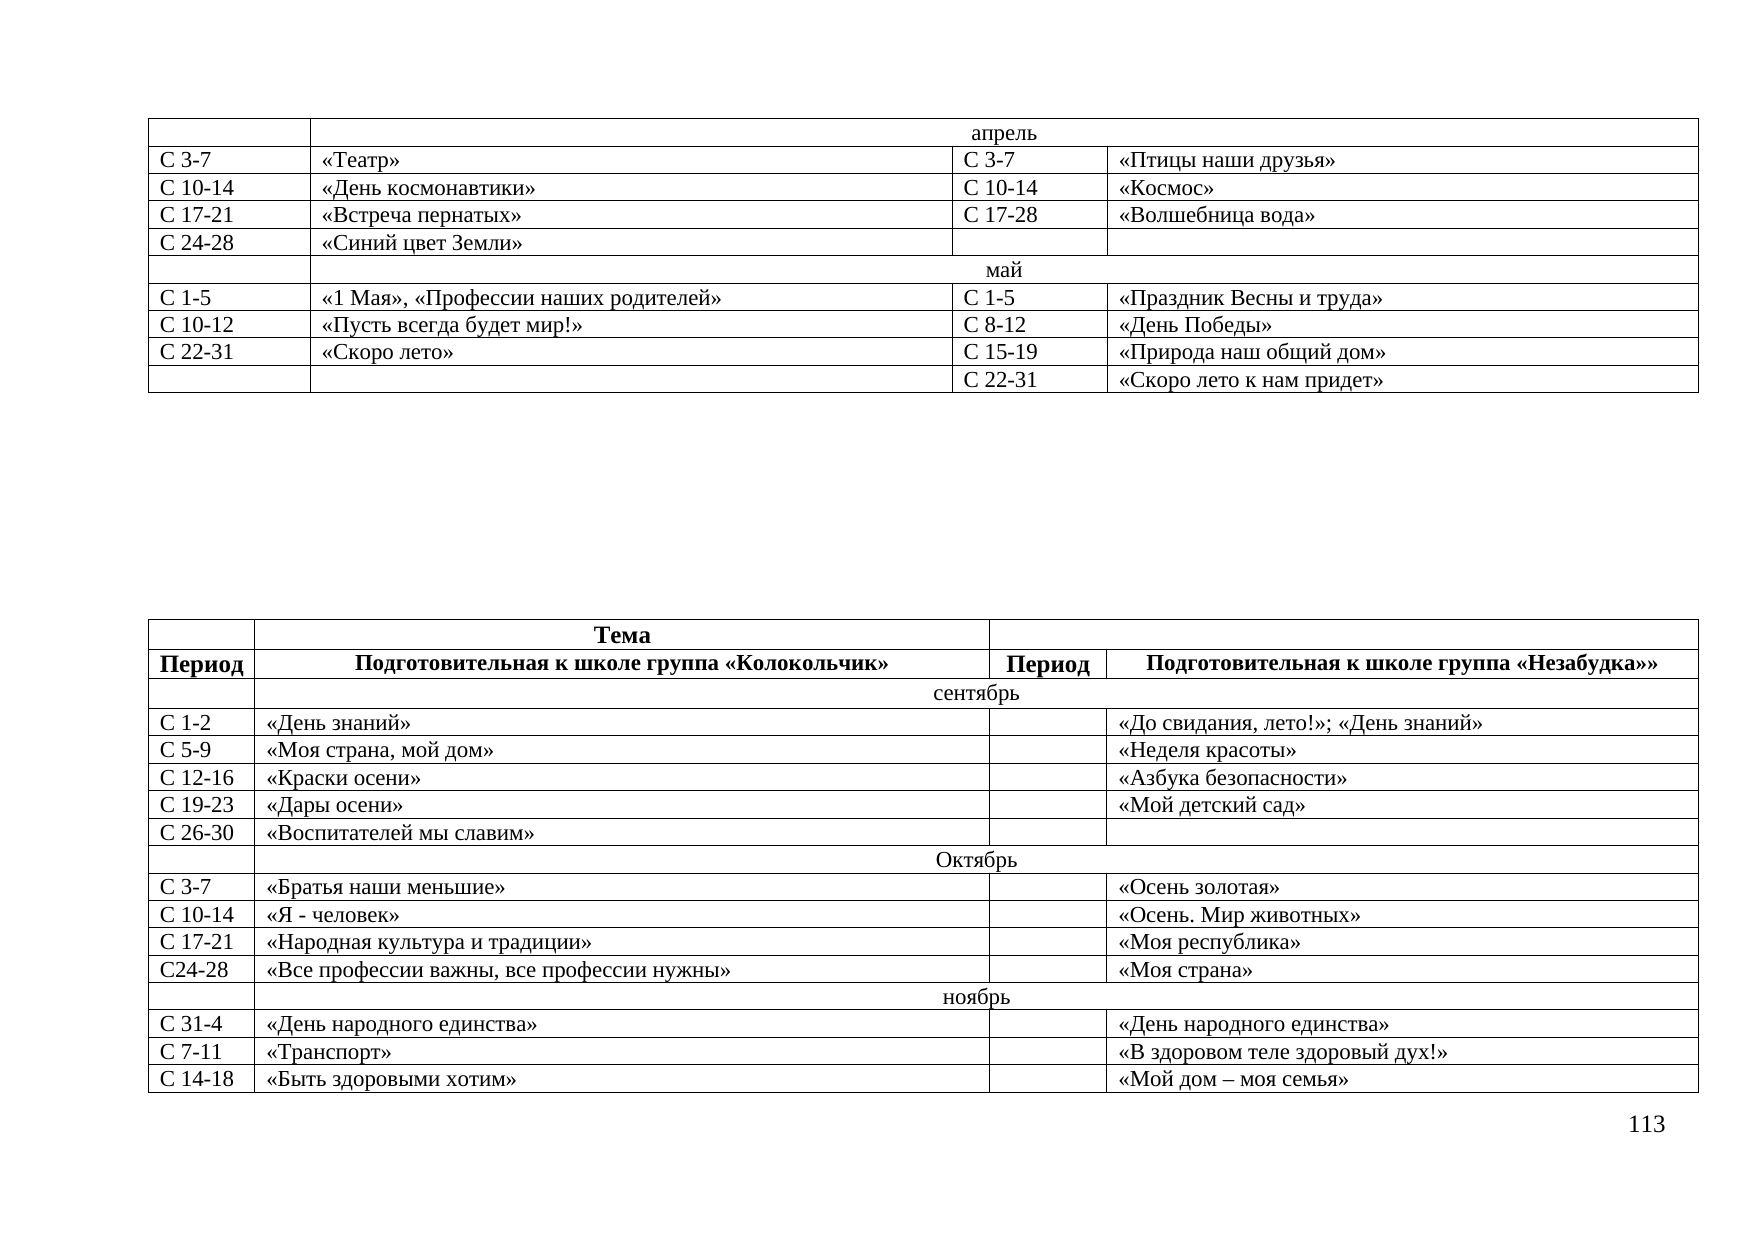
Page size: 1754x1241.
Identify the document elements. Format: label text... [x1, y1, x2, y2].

table_cell [953, 229, 1107, 255]
table_cell «Народная культура и традиции» [255, 928, 989, 954]
table_header [990, 620, 1698, 648]
table_cell «Пусть всегда будет мир!» [311, 311, 952, 337]
table_cell [1107, 819, 1698, 845]
table_cell С 19-23 [149, 791, 254, 818]
table_cell «Воспитателей мы славим» [255, 819, 989, 845]
table_cell [149, 256, 310, 282]
table_cell [990, 1010, 1106, 1037]
table_cell С 14-18 [149, 1065, 254, 1092]
table_cell [990, 1038, 1106, 1064]
table_cell «Осень золотая» [1107, 874, 1698, 900]
table_cell С 1-5 [149, 284, 310, 310]
table_cell «Моя страна» [1107, 956, 1698, 982]
table_cell [990, 819, 1106, 845]
table_cell «День народного единства» [1107, 1010, 1698, 1037]
table_cell «Я - человек» [255, 901, 989, 927]
table_cell «День Победы» [1108, 311, 1698, 337]
table_cell [149, 366, 310, 392]
table_cell «1 Мая», «Профессии наших родителей» [311, 284, 952, 310]
table_cell С 10-14 [149, 174, 310, 200]
table_cell [990, 709, 1106, 735]
table_cell [1108, 229, 1698, 255]
table_cell «Мой дом – моя семья» [1107, 1065, 1698, 1092]
table_cell «День народного единства» [255, 1010, 989, 1037]
table_cell [990, 901, 1106, 927]
table_cell апрель [311, 119, 1698, 146]
table_cell «День космонавтики» [311, 174, 952, 200]
table_cell [149, 679, 254, 708]
table_cell С 17-28 [953, 201, 1107, 228]
table_cell «Транспорт» [255, 1038, 989, 1064]
table_cell Период [149, 650, 254, 678]
table_cell [149, 119, 310, 146]
table_cell «Краски осени» [255, 764, 989, 790]
table_cell май [311, 256, 1698, 282]
table_cell С 1-5 [953, 284, 1107, 310]
table_cell С 3-7 [149, 874, 254, 900]
table_cell «Все профессии важны, все профессии нужны» [255, 956, 989, 982]
table_cell [990, 764, 1106, 790]
table_cell «Братья наши меньшие» [255, 874, 989, 900]
table_cell «Космос» [1108, 174, 1698, 200]
table_cell «Синий цвет Земли» [311, 229, 952, 255]
table_cell «Быть здоровыми хотим» [255, 1065, 989, 1092]
table_cell С 26-30 [149, 819, 254, 845]
table_cell [311, 366, 952, 392]
table_cell «Волшебница вода» [1108, 201, 1698, 228]
table_cell Подготовительная к школе группа «Незабудка»» [1107, 650, 1698, 678]
table_cell [990, 791, 1106, 818]
table_cell С 10-14 [953, 174, 1107, 200]
table_cell Октябрь [255, 846, 1698, 872]
table_cell Период [990, 650, 1106, 678]
table_cell «Моя республика» [1107, 928, 1698, 954]
table_cell «День знаний» [255, 709, 989, 735]
table_header Тема [255, 620, 989, 648]
table_cell [149, 846, 254, 872]
table_cell «Дары осени» [255, 791, 989, 818]
table_cell [149, 983, 254, 1009]
table_cell Подготовительная к школе группа «Колокольчик» [255, 650, 989, 678]
table_cell «Осень. Мир животных» [1107, 901, 1698, 927]
table_cell ноябрь [255, 983, 1698, 1009]
table_cell С 3-7 [149, 147, 310, 173]
table_cell «Праздник Весны и труда» [1108, 284, 1698, 310]
table_cell «Моя страна, мой дом» [255, 736, 989, 763]
table_cell «До свидания, лето!»; «День знаний» [1107, 709, 1698, 735]
table_cell «Азбука безопасности» [1107, 764, 1698, 790]
table_cell С 22-31 [149, 338, 310, 365]
table_cell «Театр» [311, 147, 952, 173]
table_cell С 31-4 [149, 1010, 254, 1037]
table_cell С24-28 [149, 956, 254, 982]
table_header [149, 620, 254, 648]
table_cell С 1-2 [149, 709, 254, 735]
table_cell «Мой детский сад» [1107, 791, 1698, 818]
table_cell С 3-7 [953, 147, 1107, 173]
table_cell С 8-12 [953, 311, 1107, 337]
table_cell «Птицы наши друзья» [1108, 147, 1698, 173]
table_cell «Природа наш общий дом» [1108, 338, 1698, 365]
table_cell С 12-16 [149, 764, 254, 790]
table_cell «Неделя красоты» [1107, 736, 1698, 763]
table_cell «Встреча пернатых» [311, 201, 952, 228]
table_cell С 17-21 [149, 201, 310, 228]
table_cell [990, 736, 1106, 763]
table_cell С 10-12 [149, 311, 310, 337]
table_cell «Скоро лето к нам придет» [1108, 366, 1698, 392]
table_cell С 22-31 [953, 366, 1107, 392]
table_cell С 5-9 [149, 736, 254, 763]
table_cell С 15-19 [953, 338, 1107, 365]
table_cell [990, 928, 1106, 954]
table_cell [990, 874, 1106, 900]
table_cell сентябрь [255, 679, 1698, 708]
table_cell «В здоровом теле здоровый дух!» [1107, 1038, 1698, 1064]
table_cell [990, 1065, 1106, 1092]
table_cell С 10-14 [149, 901, 254, 927]
table_cell С 24-28 [149, 229, 310, 255]
table_cell С 7-11 [149, 1038, 254, 1064]
table_cell С 17-21 [149, 928, 254, 954]
table_cell [990, 956, 1106, 982]
table_cell «Скоро лето» [311, 338, 952, 365]
